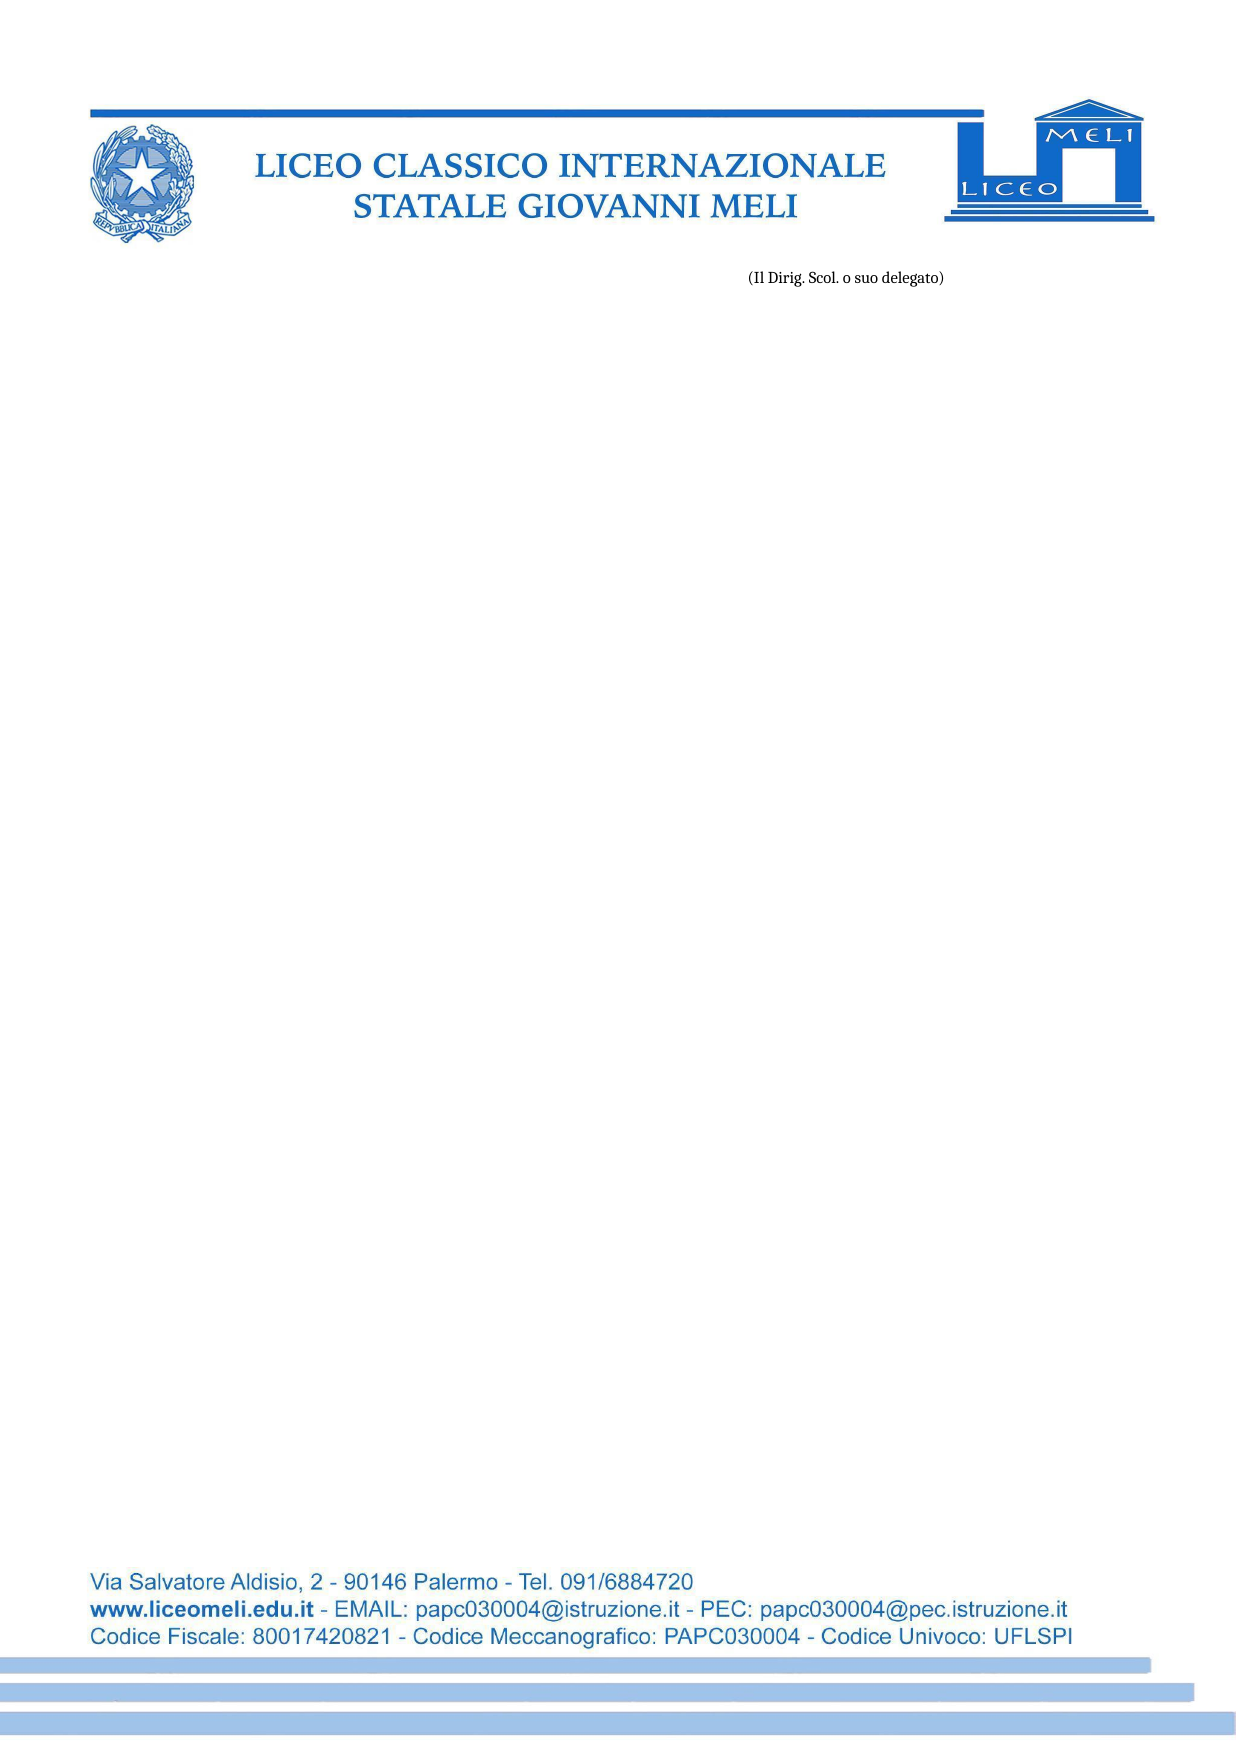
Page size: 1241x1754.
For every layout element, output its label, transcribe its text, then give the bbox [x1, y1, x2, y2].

text (Il Dirig. Scol. o suo delegato) [59, 148, 945, 288]
picture [0, 0, 1241, 266]
picture [0, 1567, 1236, 1754]
